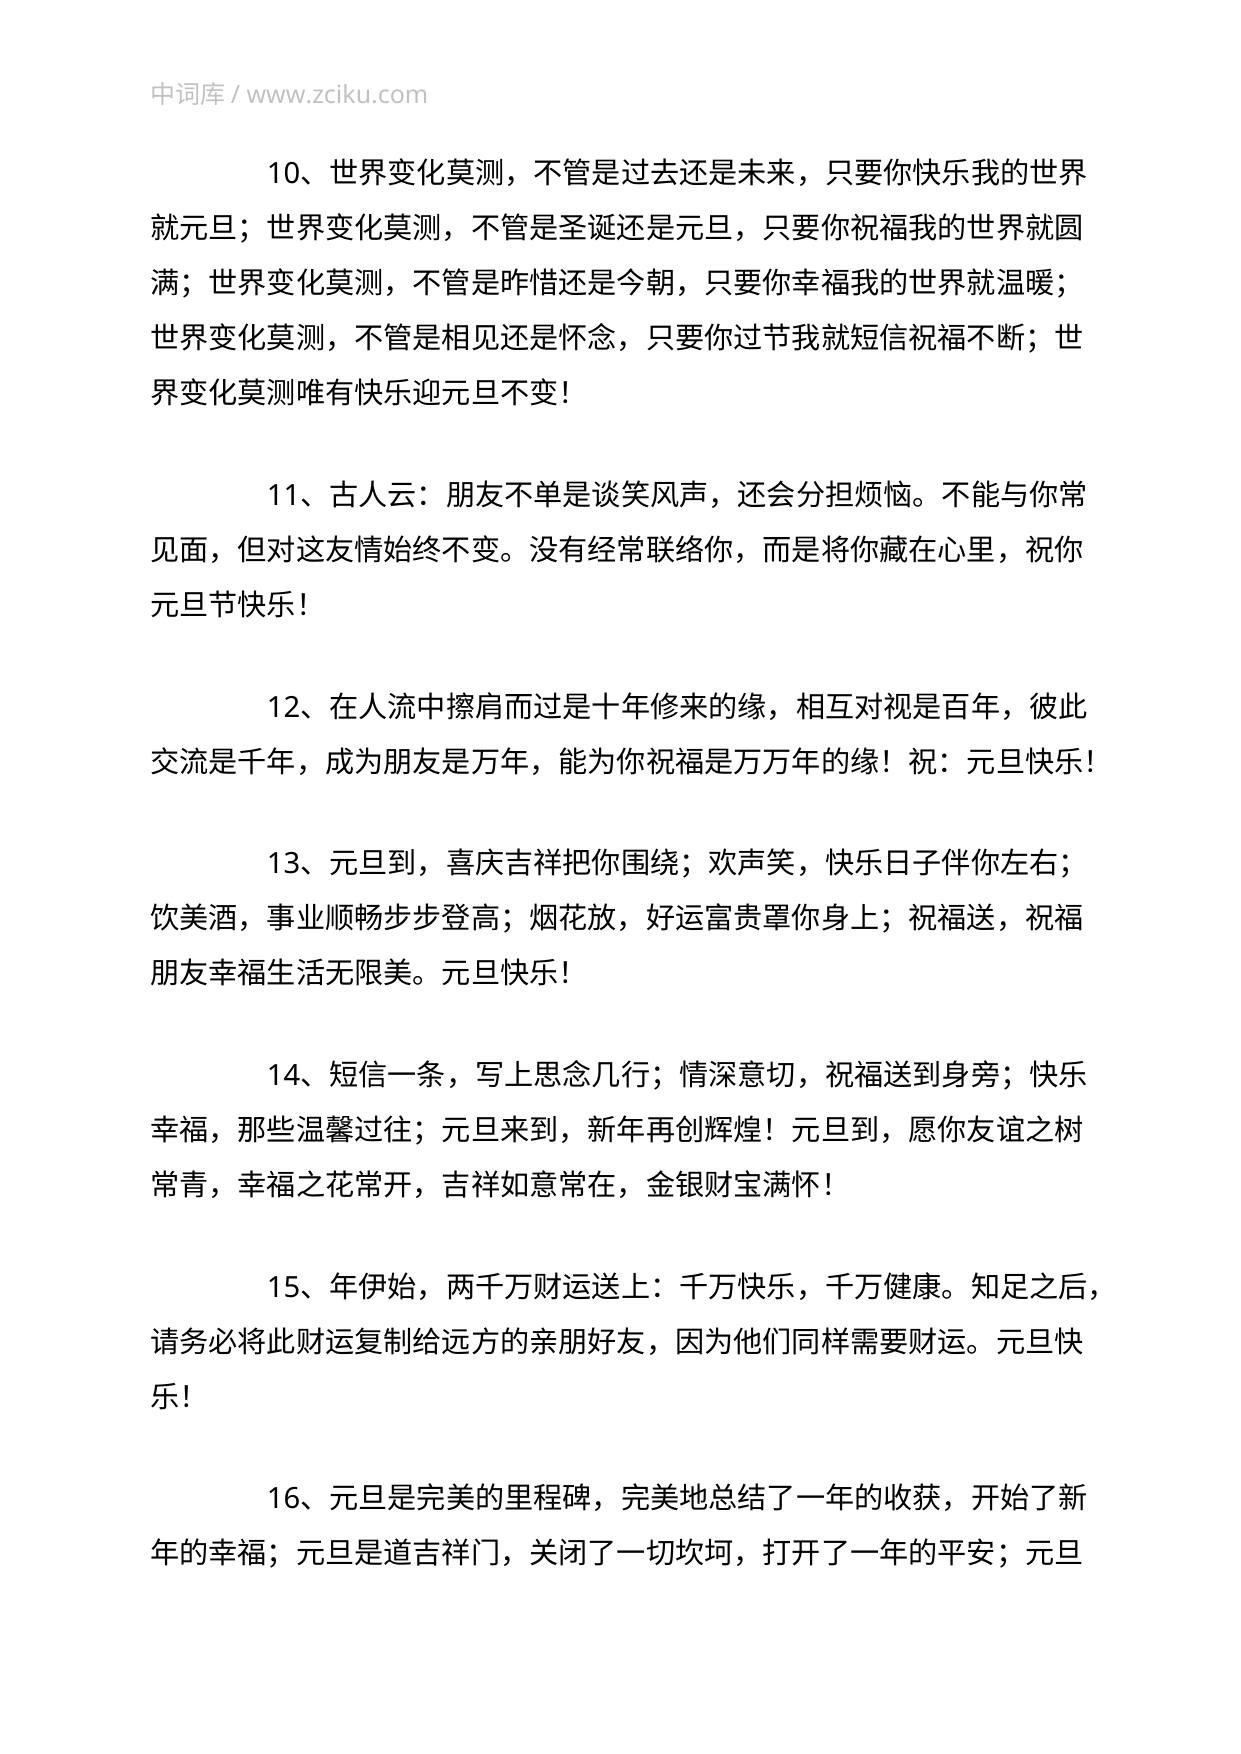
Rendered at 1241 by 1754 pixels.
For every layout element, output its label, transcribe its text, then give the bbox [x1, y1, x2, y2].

text 14、短信一条，写上思念几行；情深意切，祝福送到身旁；快乐幸福，那些温馨过往；元旦来到，新年再创辉煌！元旦到，愿你友谊之树常青，幸福之花常开，吉祥如意常在，金银财宝满怀！ [150, 1052, 1090, 1204]
text 10、世界变化莫测，不管是过去还是未来，只要你快乐我的世界就元旦；世界变化莫测，不管是圣诞还是元旦，只要你祝福我的世界就圆满；世界变化莫测，不管是昨惜还是今朝，只要你幸福我的世界就温暖；世界变化莫测，不管是相见还是怀念，只要你过节我就短信祝福不断；世界变化莫测唯有快乐迎元旦不变！ [150, 150, 1090, 412]
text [150, 1475, 1090, 1572]
text 11、古人云：朋友不单是谈笑风声，还会分担烦恼。不能与你常见面，但对这友情始终不变。没有经常联络你，而是将你藏在心里，祝你元旦节快乐！ [150, 471, 1090, 624]
text 13、元旦到，喜庆吉祥把你围绕；欢声笑，快乐日子伴你左右；饮美酒，事业顺畅步步登高；烟花放，好运富贵罩你身上；祝福送，祝福朋友幸福生活无限美。元旦快乐！ [150, 840, 1090, 992]
text 15、年伊始，两千万财运送上：千万快乐，千万健康。知足之后，请务必将此财运复制给远方的亲朋好友，因为他们同样需要财运。元旦快乐！ [150, 1263, 1090, 1415]
text 12、在人流中擦肩而过是十年修来的缘，相互对视是百年，彼此交流是千年，成为朋友是万年，能为你祝福是万万年的缘！祝：元旦快乐！ [150, 683, 1090, 780]
